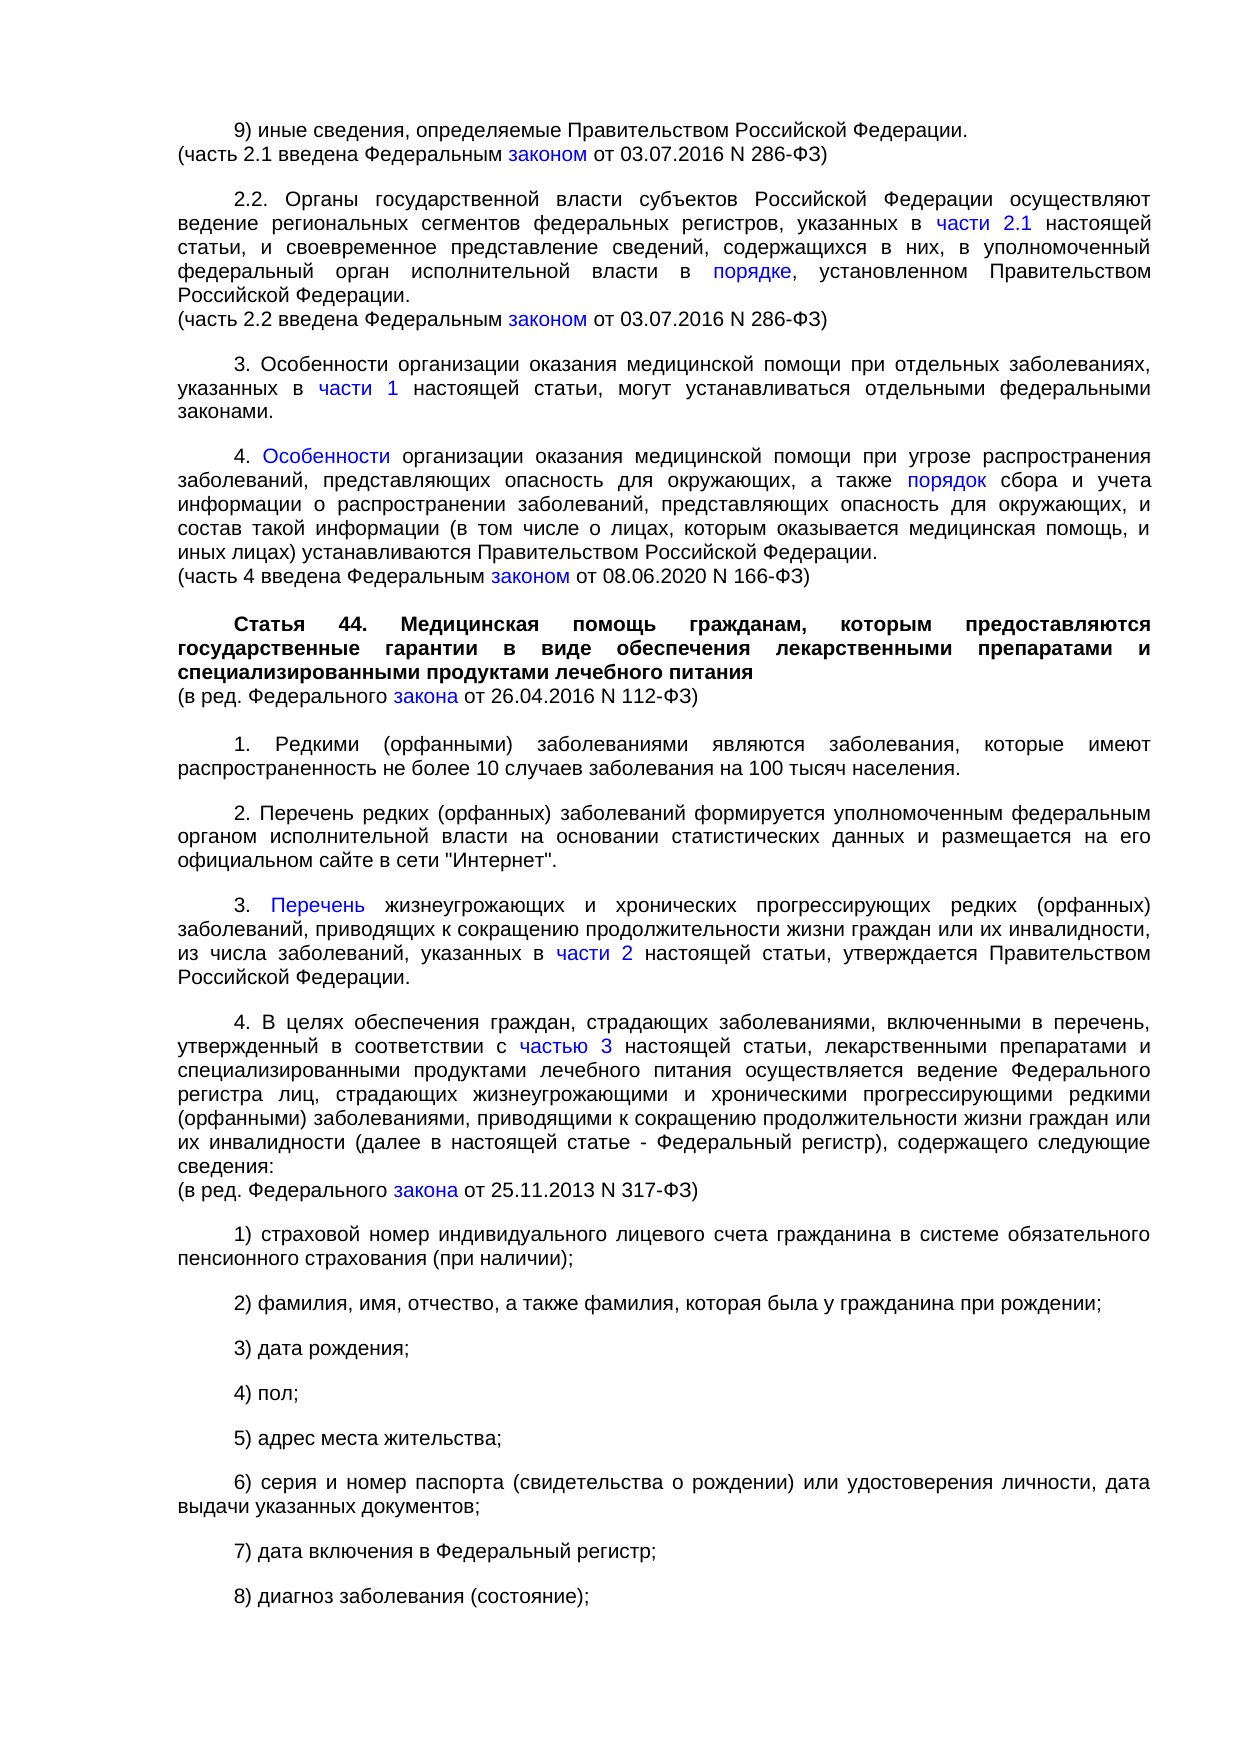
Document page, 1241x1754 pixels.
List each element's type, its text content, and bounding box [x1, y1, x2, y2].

text 3. Перечень жизнеугрожающих и хронических прогрессирующих редких (орфанных) заболеваний, приводящих к сокращению продолжительности жизни граждан или их инвалидности, из числа заболеваний, указанных в части 2 настоящей статьи, утверждается Правительством Российской Федерации. [177, 893, 1152, 989]
text (часть 2.2 введена Федеральным законом от 03.07.2016 N 286-ФЗ) [177, 307, 1152, 331]
text 8) диагноз заболевания (состояние); [177, 1584, 1152, 1608]
text (часть 4 введена Федеральным законом от 08.06.2020 N 166-ФЗ) [177, 564, 1152, 588]
text 6) серия и номер паспорта (свидетельства о рождении) или удостоверения личности, дата выдачи указанных документов; [177, 1470, 1152, 1518]
text 1) страховой номер индивидуального лицевого счета гражданина в системе обязательного пенсионного страхования (при наличии); [177, 1222, 1152, 1270]
text (часть 2.1 введена Федеральным законом от 03.07.2016 N 286-ФЗ) [177, 142, 1152, 166]
text 4) пол; [177, 1381, 1152, 1404]
text 1. Редкими (орфанными) заболеваниями являются заболевания, которые имеют распространенность не более 10 случаев заболевания на 100 тысяч населения. [177, 732, 1152, 779]
text 3. Особенности организации оказания медицинской помощи при отдельных заболеваниях, указанных в части 1 настоящей статьи, могут устанавливаться отдельными федеральными законами. [177, 351, 1152, 423]
text 9) иные сведения, определяемые Правительством Российской Федерации. [177, 118, 1152, 142]
text (в ред. Федерального закона от 26.04.2016 N 112-ФЗ) [177, 684, 1152, 708]
text 7) дата включения в Федеральный регистр; [177, 1539, 1152, 1563]
text 2. Перечень редких (орфанных) заболеваний формируется уполномоченным федеральным органом исполнительной власти на основании статистических данных и размещается на его официальном сайте в сети "Интернет". [177, 800, 1152, 872]
text 2.2. Органы государственной власти субъектов Российской Федерации осуществляют ведение региональных сегментов федеральных регистров, указанных в части 2.1 настоящей статьи, и своевременное представление сведений, содержащихся в них, в уполномоченный федеральный орган исполнительной власти в порядке, установленном Правительством Российской Федерации. [177, 187, 1152, 307]
text 2) фамилия, имя, отчество, а также фамилия, которая была у гражданина при рождении; [177, 1291, 1152, 1315]
text 4. Особенности организации оказания медицинской помощи при угрозе распространения заболеваний, представляющих опасность для окружающих, а также порядок сбора и учета информации о распространении заболеваний, представляющих опасность для окружающих, и состав такой информации (в том числе о лицах, которым оказывается медицинская помощь, и иных лицах) устанавливаются Правительством Российской Федерации. [177, 444, 1152, 564]
text 3) дата рождения; [177, 1336, 1152, 1360]
text 5) адрес места жительства; [177, 1425, 1152, 1449]
title Статья 44. Медицинская помощь гражданам, которым предоставляются государственные гарантии в виде обеспечения лекарственными препаратами и специализированными продуктами лечебного питания [177, 612, 1152, 684]
text 4. В целях обеспечения граждан, страдающих заболеваниями, включенными в перечень, утвержденный в соответствии с частью 3 настоящей статьи, лекарственными препаратами и специализированными продуктами лечебного питания осуществляется ведение Федерального регистра лиц, страдающих жизнеугрожающими и хроническими прогрессирующими редкими (орфанными) заболеваниями, приводящими к сокращению продолжительности жизни граждан или их инвалидности (далее в настоящей статье - Федеральный регистр), содержащего следующие сведения: [177, 1010, 1152, 1177]
text (в ред. Федерального закона от 25.11.2013 N 317-ФЗ) [177, 1177, 1152, 1201]
